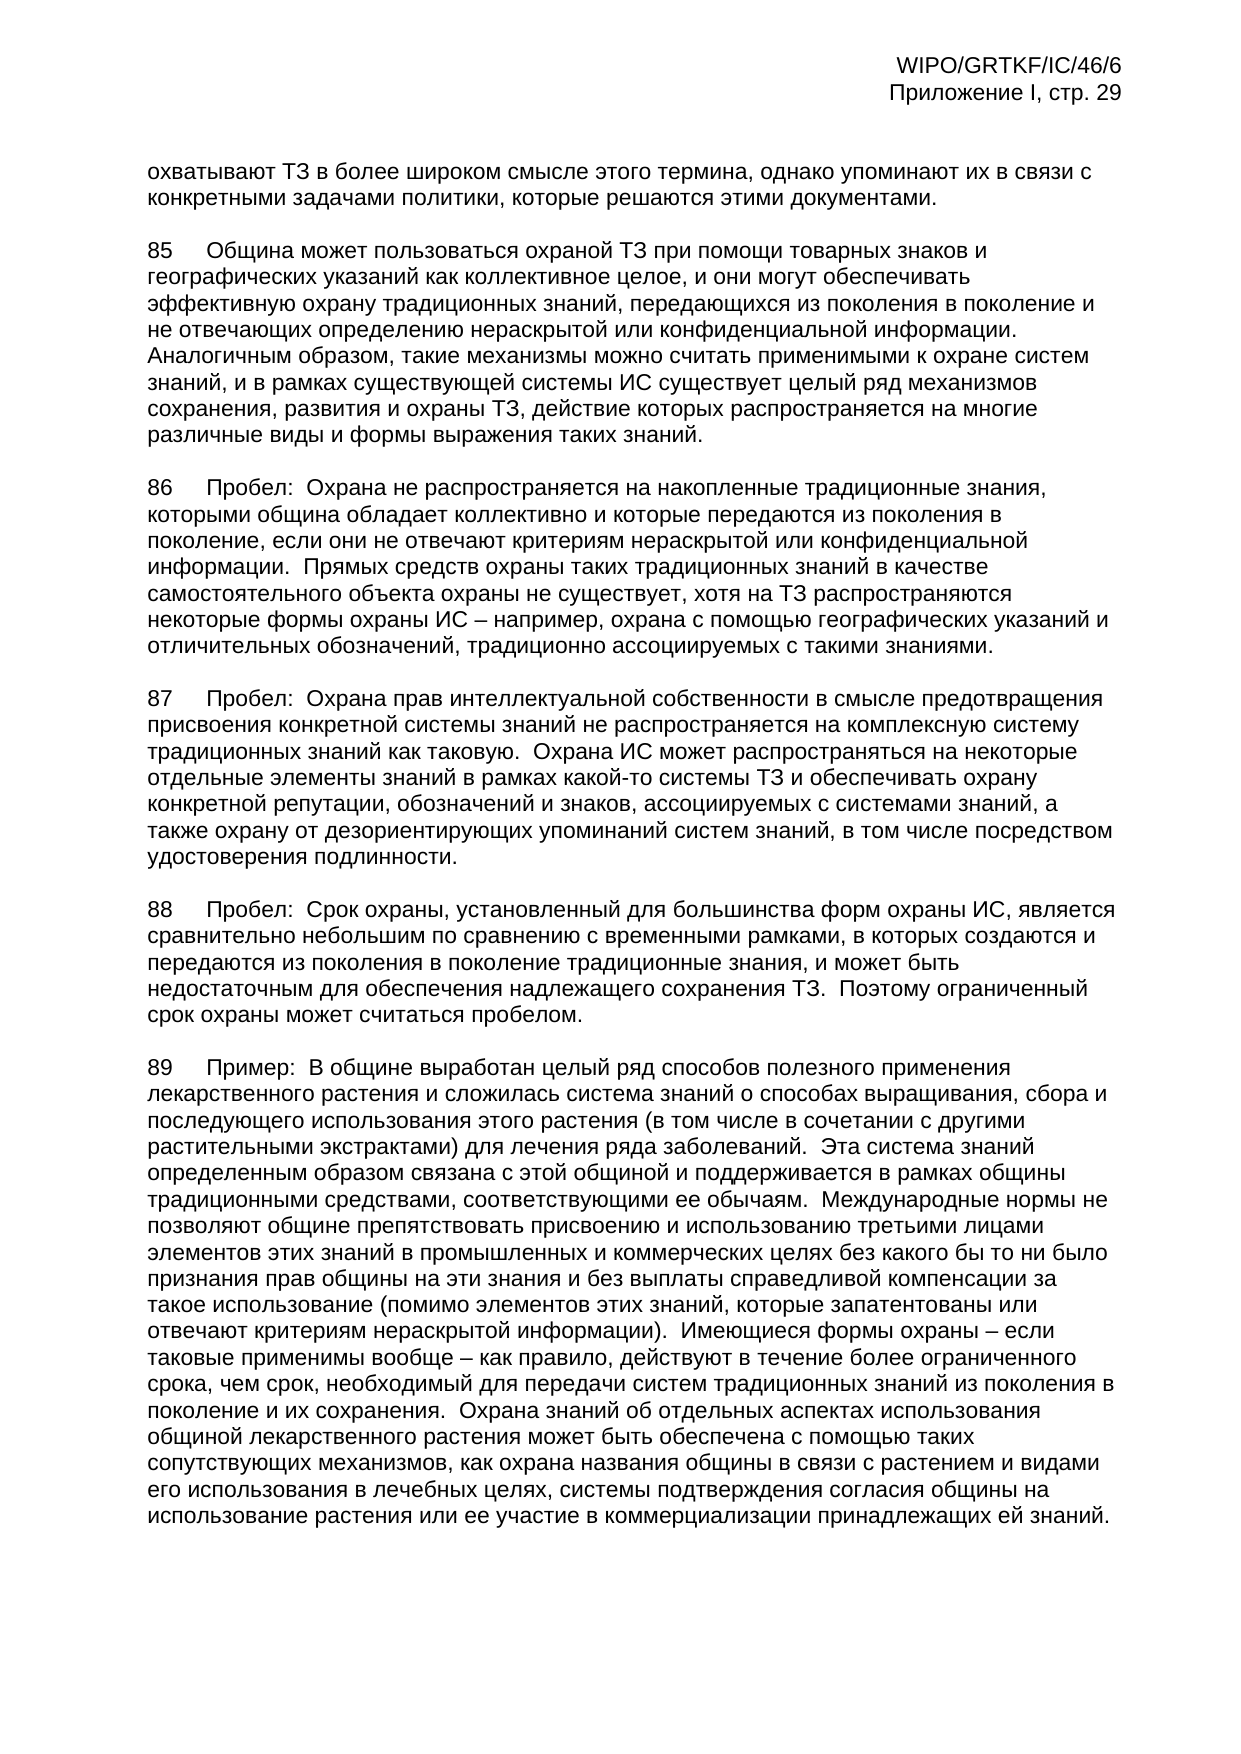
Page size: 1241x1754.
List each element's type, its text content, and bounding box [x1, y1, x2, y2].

text Пробел: Охрана прав интеллектуальной собственности в смысле предотвращения присвоения конкретной системы знаний не распространяется на комплексную систему традиционных знаний как таковую. Охрана ИС может распространяться на некоторые отдельные элементы знаний в рамках какой-то системы ТЗ и обеспечивать охрану конкретной репутации, обозначений и знаков, ассоциируемых с системами знаний, а также охрану от дезориентирующих упоминаний систем знаний, в том числе посредством удостоверения подлинности. [147, 685, 1122, 869]
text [147, 158, 1122, 211]
text Община может пользоваться охраной ТЗ при помощи товарных знаков и географических указаний как коллективное целое, и они могут обеспечивать эффективную охрану традиционных знаний, передающихся из поколения в поколение и не отвечающих определению нераскрытой или конфиденциальной информации. Аналогичным образом, такие механизмы можно считать применимыми к охране систем знаний, и в рамках существующей системы ИС существует целый ряд механизмов сохранения, развития и охраны ТЗ, действие которых распространяется на многие различные виды и формы выражения таких знаний. [147, 237, 1122, 448]
text Пробел: Охрана не распространяется на накопленные традиционные знания, которыми община обладает коллективно и которые передаются из поколения в поколение, если они не отвечают критериям нераскрытой или конфиденциальной информации. Прямых средств охраны таких традиционных знаний в качестве самостоятельного объекта охраны не существует, хотя на ТЗ распространяются некоторые формы охраны ИС – например, охрана с помощью географических указаний и отличительных обозначений, традиционно ассоциируемых с такими знаниями. [147, 474, 1122, 659]
text Пробел: Срок охраны, установленный для большинства форм охраны ИС, является сравнительно небольшим по сравнению с временными рамками, в которых создаются и передаются из поколения в поколение традиционные знания, и может быть недостаточным для обеспечения надлежащего сохранения ТЗ. Поэтому ограниченный срок охраны может считаться пробелом. [147, 896, 1122, 1028]
text Пример: В общине выработан целый ряд способов полезного применения лекарственного растения и сложилась система знаний о способах выращивания, сбора и последующего использования этого растения (в том числе в сочетании с другими растительными экстрактами) для лечения ряда заболеваний. Эта система знаний определенным образом связана с этой общиной и поддерживается в рамках общины традиционными средствами, соответствующими ее обычаям. Международные нормы не позволяют общине препятствовать присвоению и использованию третьими лицами элементов этих знаний в промышленных и коммерческих целях без какого бы то ни было признания прав общины на эти знания и без выплаты справедливой компенсации за такое использование (помимо элементов этих знаний, которые запатентованы или отвечают критериям нераскрытой информации). Имеющиеся формы охраны – если таковые применимы вообще – как правило, действуют в течение более ограниченного срока, чем срок, необходимый для передачи систем традиционных знаний из поколения в поколение и их сохранения. Охрана знаний об отдельных аспектах использования общиной лекарственного растения может быть обеспечена с помощью таких сопутствующих механизмов, как охрана названия общины в связи с растением и видами его использования в лечебных целях, системы подтверждения согласия общины на использование растения или ее участие в коммерциализации принадлежащих ей знаний. [147, 1054, 1122, 1528]
